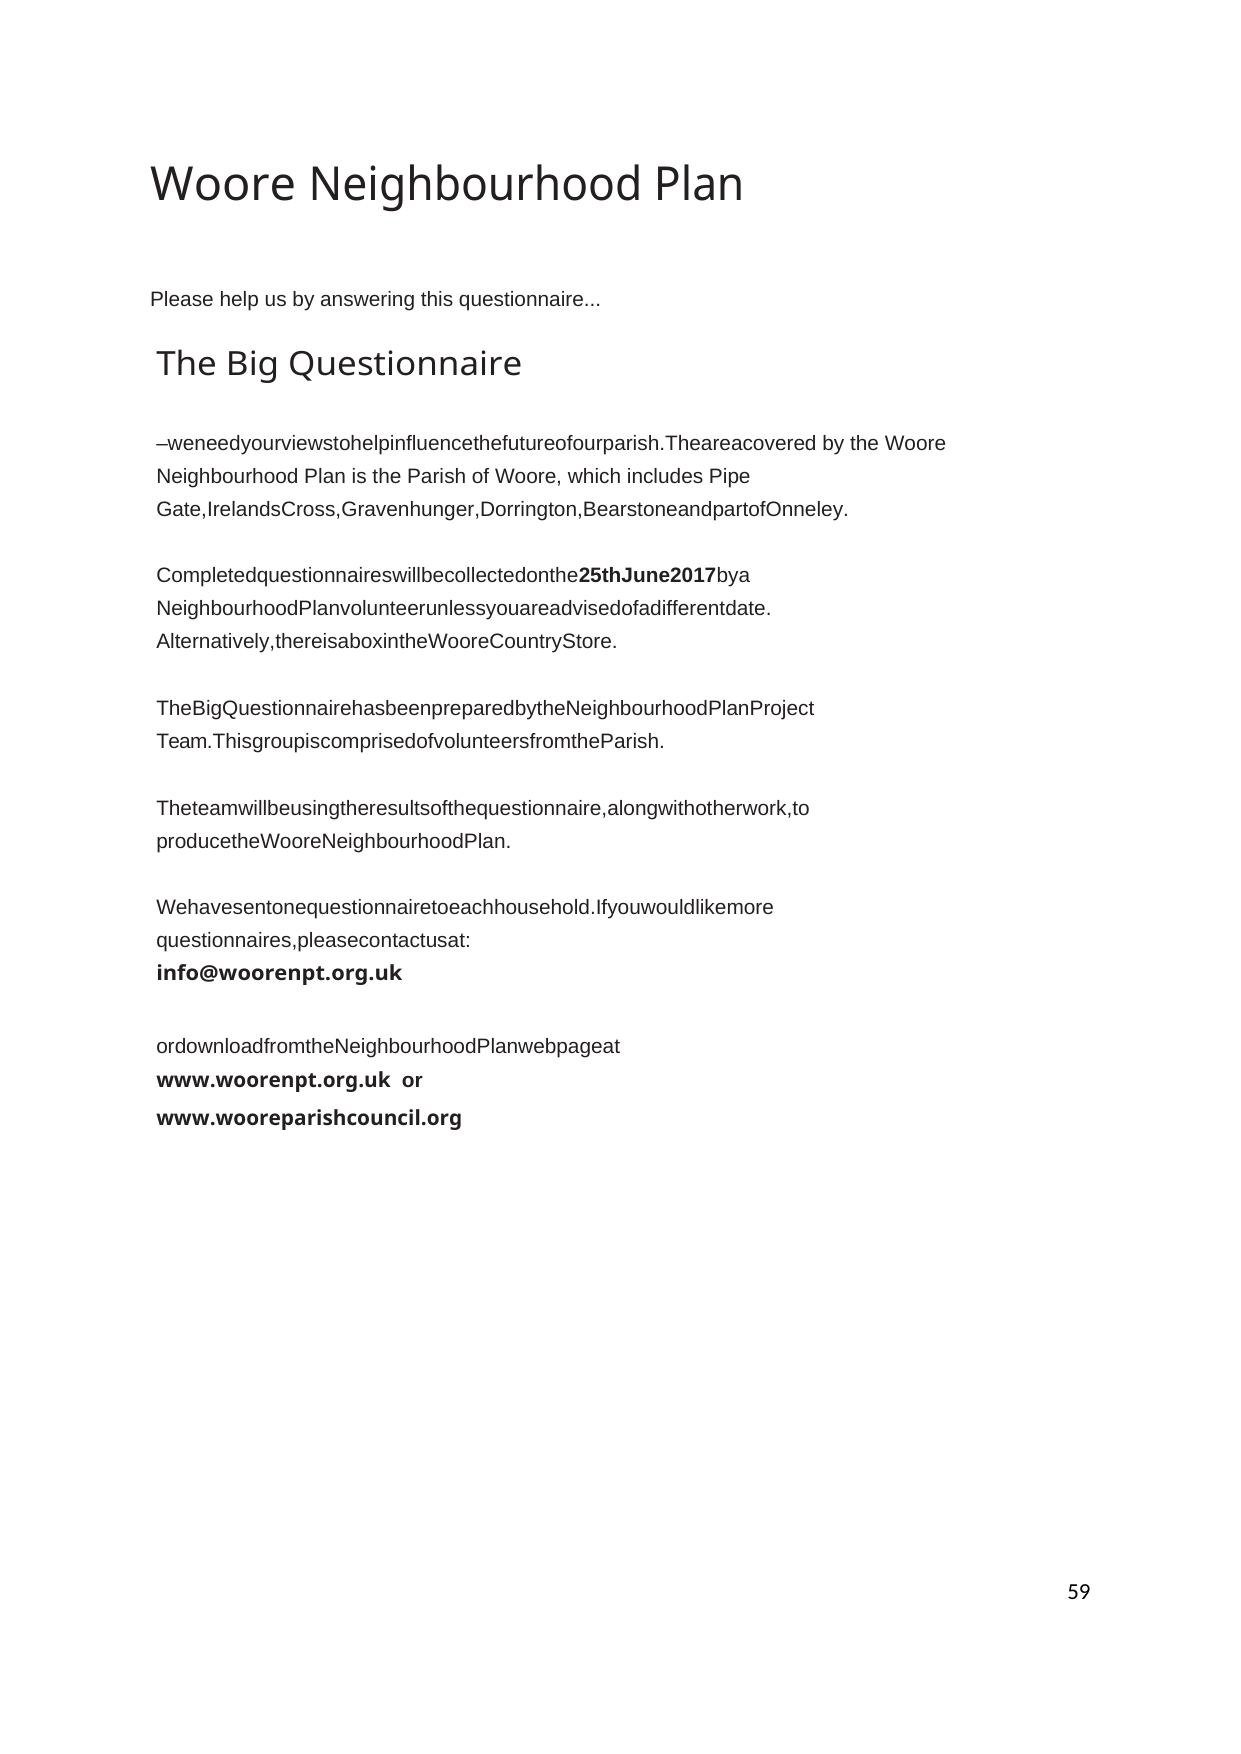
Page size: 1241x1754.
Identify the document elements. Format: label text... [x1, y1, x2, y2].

text www.wooreparishcouncil.org [156, 1103, 1090, 1132]
text Wehavesentonequestionnairetoeachhousehold.Ifyouwouldlikemore questionnaires,pleasecontactusat: [156, 895, 1090, 952]
text Completedquestionnaireswillbecollectedonthe25thJune2017bya NeighbourhoodPlanvolunteerunlessyouareadvisedofadifferentdate. Alternatively,thereisaboxintheWooreCountryStore. [156, 563, 1090, 653]
text –weneedyourviewstohelpinfluencethefutureofourparish.Theareacovered by the Woore Neighbourhood Plan is the Parish of Woore, which includes Pipe Gate,IrelandsCross,Gravenhunger,Dorrington,BearstoneandpartofOnneley. [156, 431, 1090, 521]
text The Big Questionnaire [156, 340, 1090, 385]
text Theteamwillbeusingtheresultsofthequestionnaire,alongwithotherwork,to producetheWooreNeighbourhoodPlan. [156, 795, 1090, 852]
text www.woorenpt.org.uk or [156, 1065, 1090, 1094]
text ordownloadfromtheNeighbourhoodPlanwebpageat [156, 1033, 1090, 1057]
text Please help us by answering this questionnaire... [150, 287, 1090, 311]
text info@woorenpt.org.uk [156, 961, 1090, 985]
text Woore Neighbourhood Plan [150, 150, 966, 214]
text TheBigQuestionnairehasbeenpreparedbytheNeighbourhoodPlanProject Team.ThisgroupiscomprisedofvolunteersfromtheParish. [156, 696, 1090, 753]
